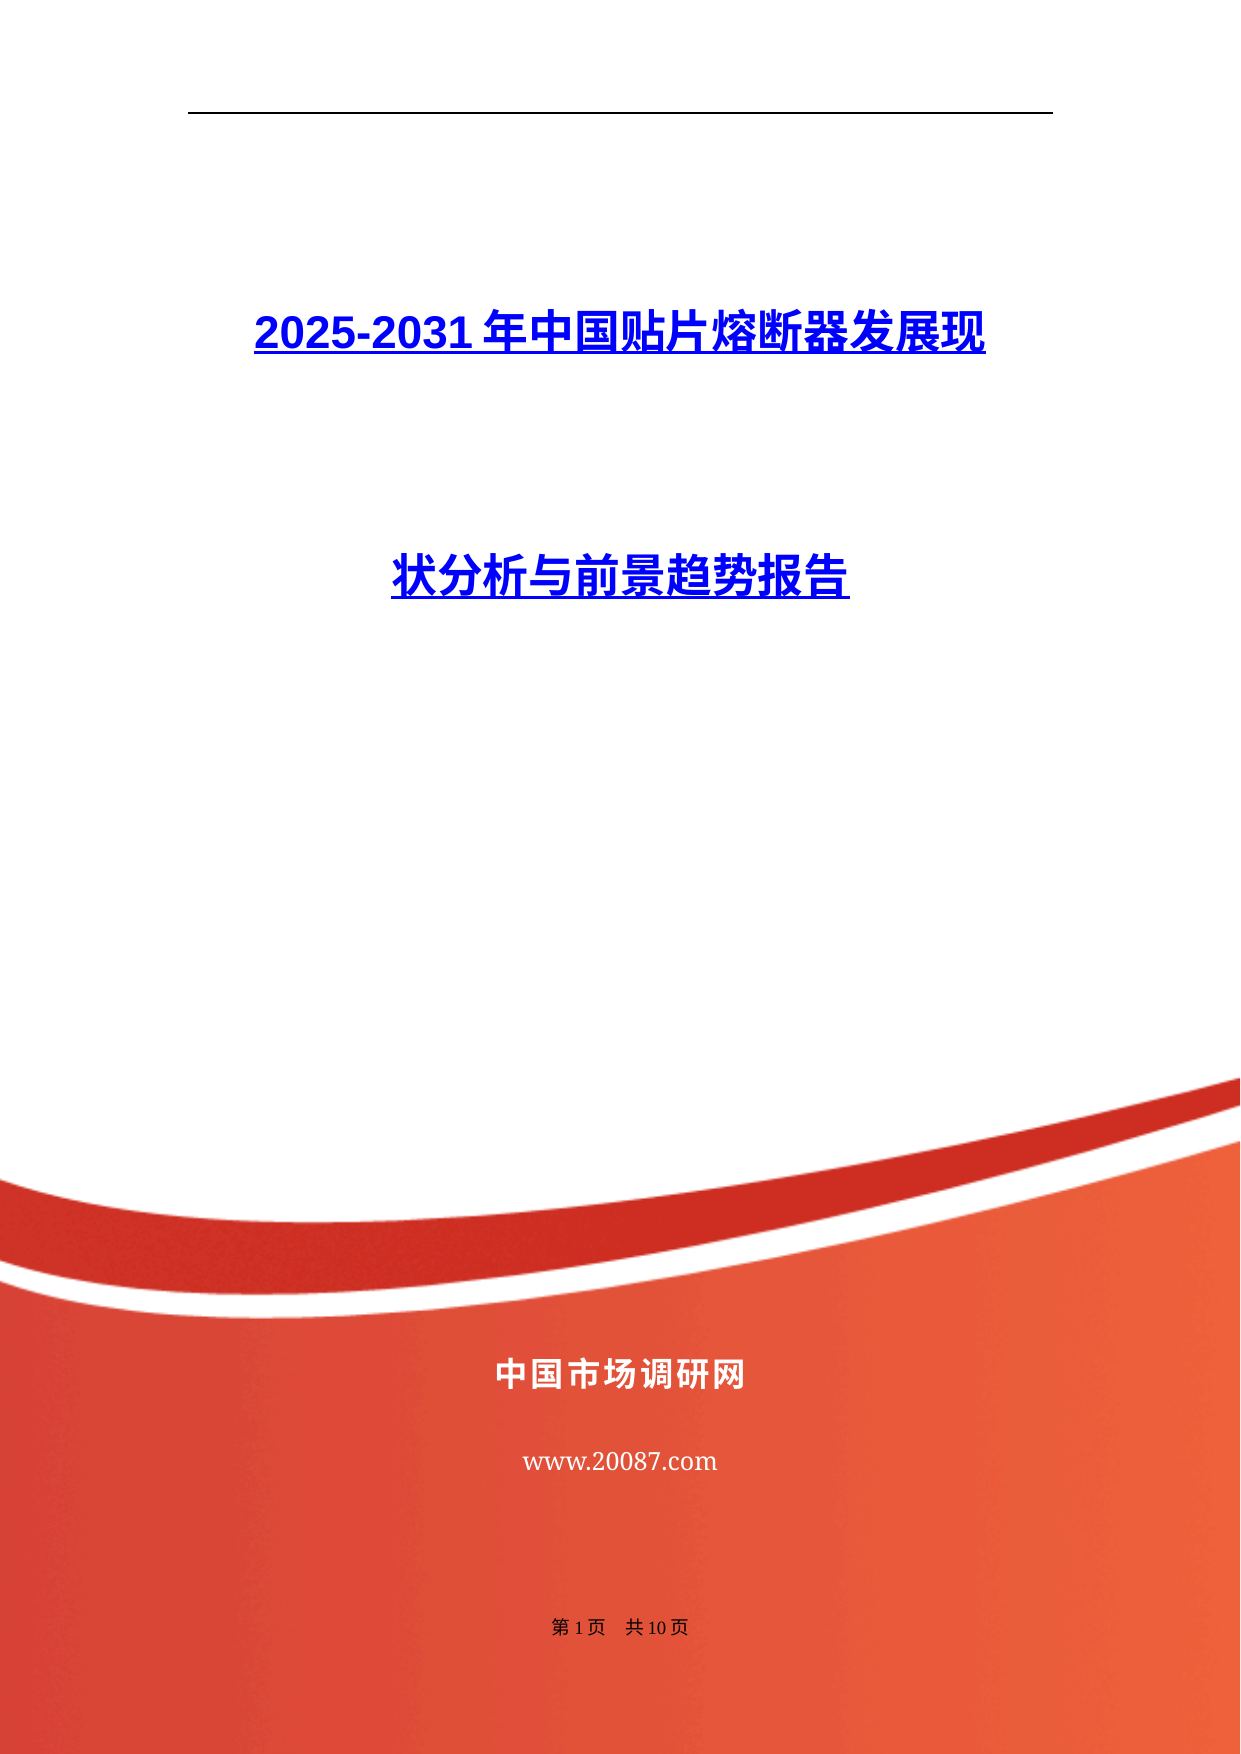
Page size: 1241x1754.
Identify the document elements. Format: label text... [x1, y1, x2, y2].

picture [0, 1006, 1241, 1754]
subtitle 中国市场调研网 [187, 1339, 1053, 1404]
text www.20087.com [187, 1428, 1053, 1493]
table_header 2025-2031年中国贴片熔断器发展现状分析与前景趋势报告 [188, 207, 1053, 773]
